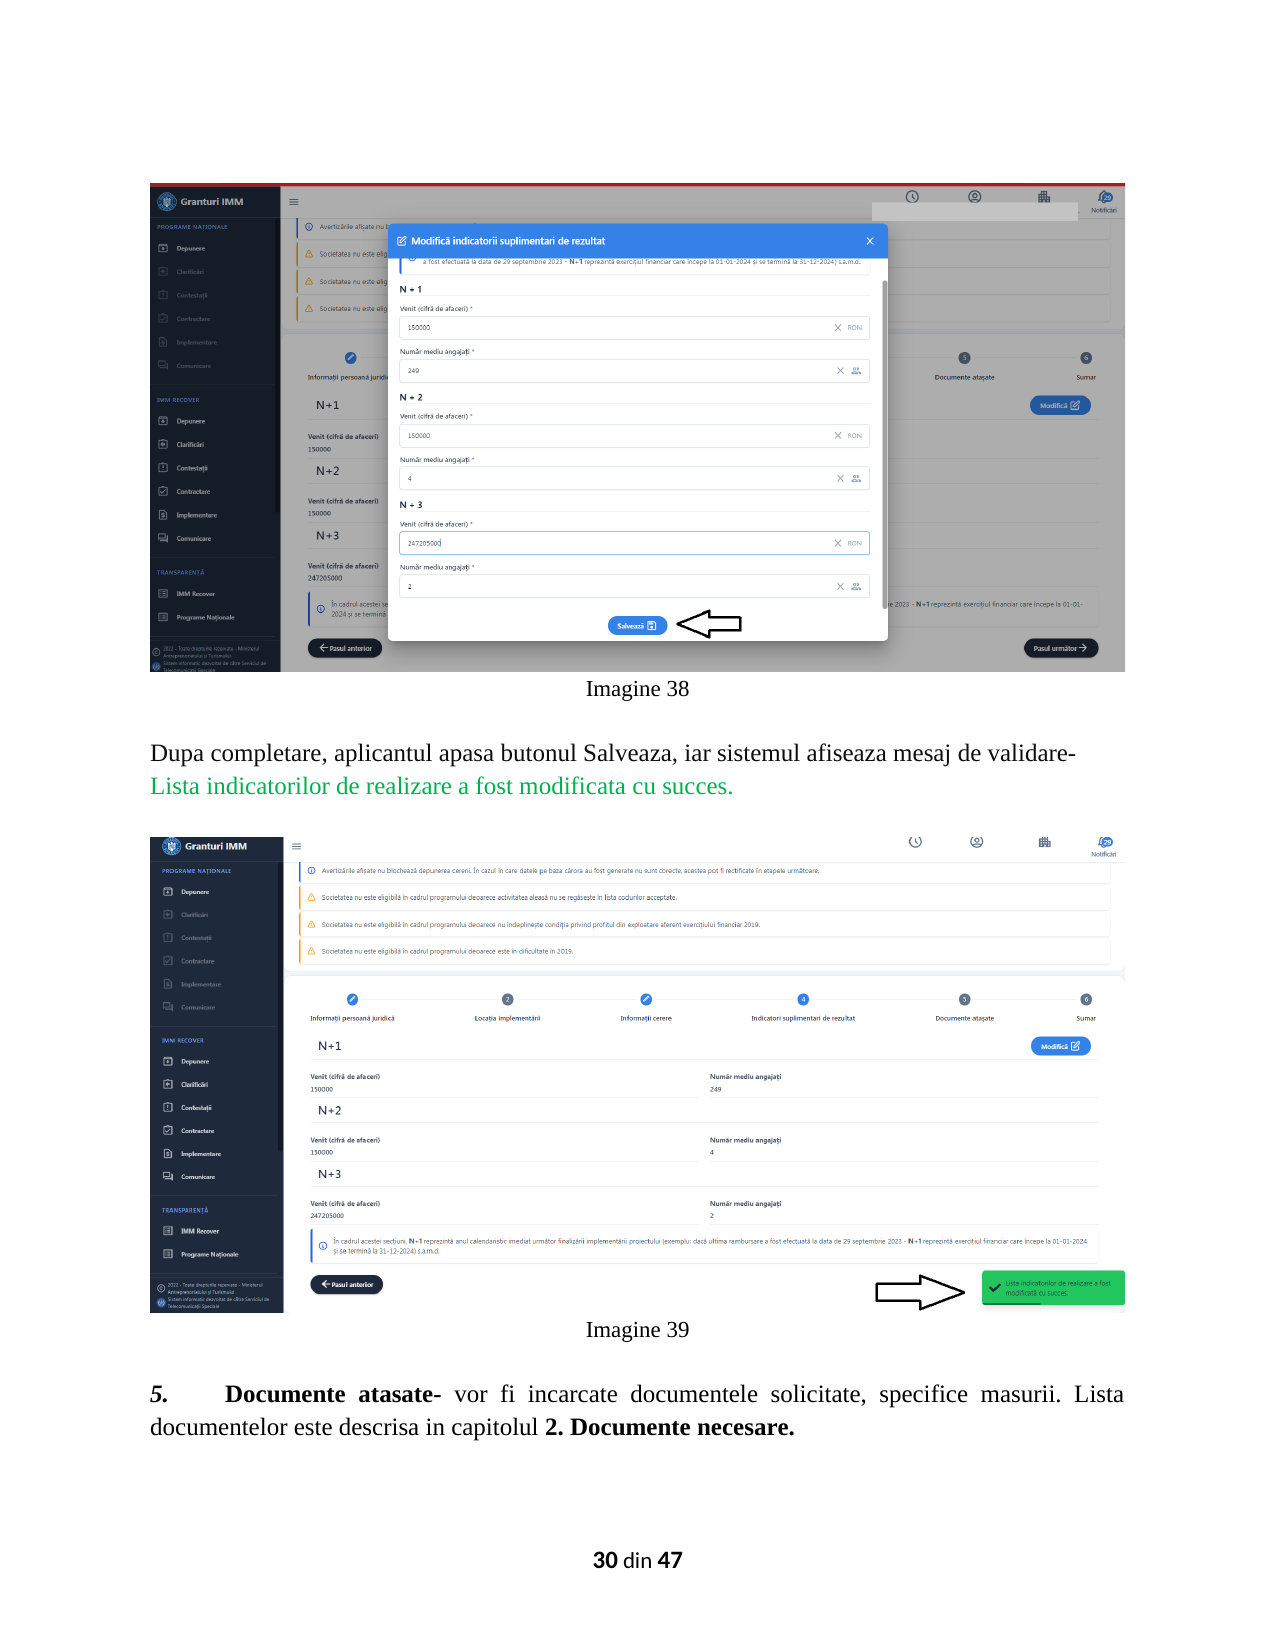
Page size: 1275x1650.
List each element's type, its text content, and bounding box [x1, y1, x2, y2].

list Documente atasate- vor fi incarcate documentele solicitate, specifice masurii. Lista documentelor este descrisa in capitolul 2. Documente necesare. [150, 1379, 1125, 1441]
picture [150, 183, 1125, 672]
list Lista indicatorilor de realizare a fost modificata cu succes. [150, 771, 1125, 800]
list Imagine 39 [150, 1313, 1125, 1343]
list Imagine 38 [150, 672, 1125, 701]
list Dupa completare, aplicantul apasa butonul Salveaza, iar sistemul afiseaza mesaj de validare- [150, 738, 1125, 767]
picture [150, 837, 1125, 1313]
